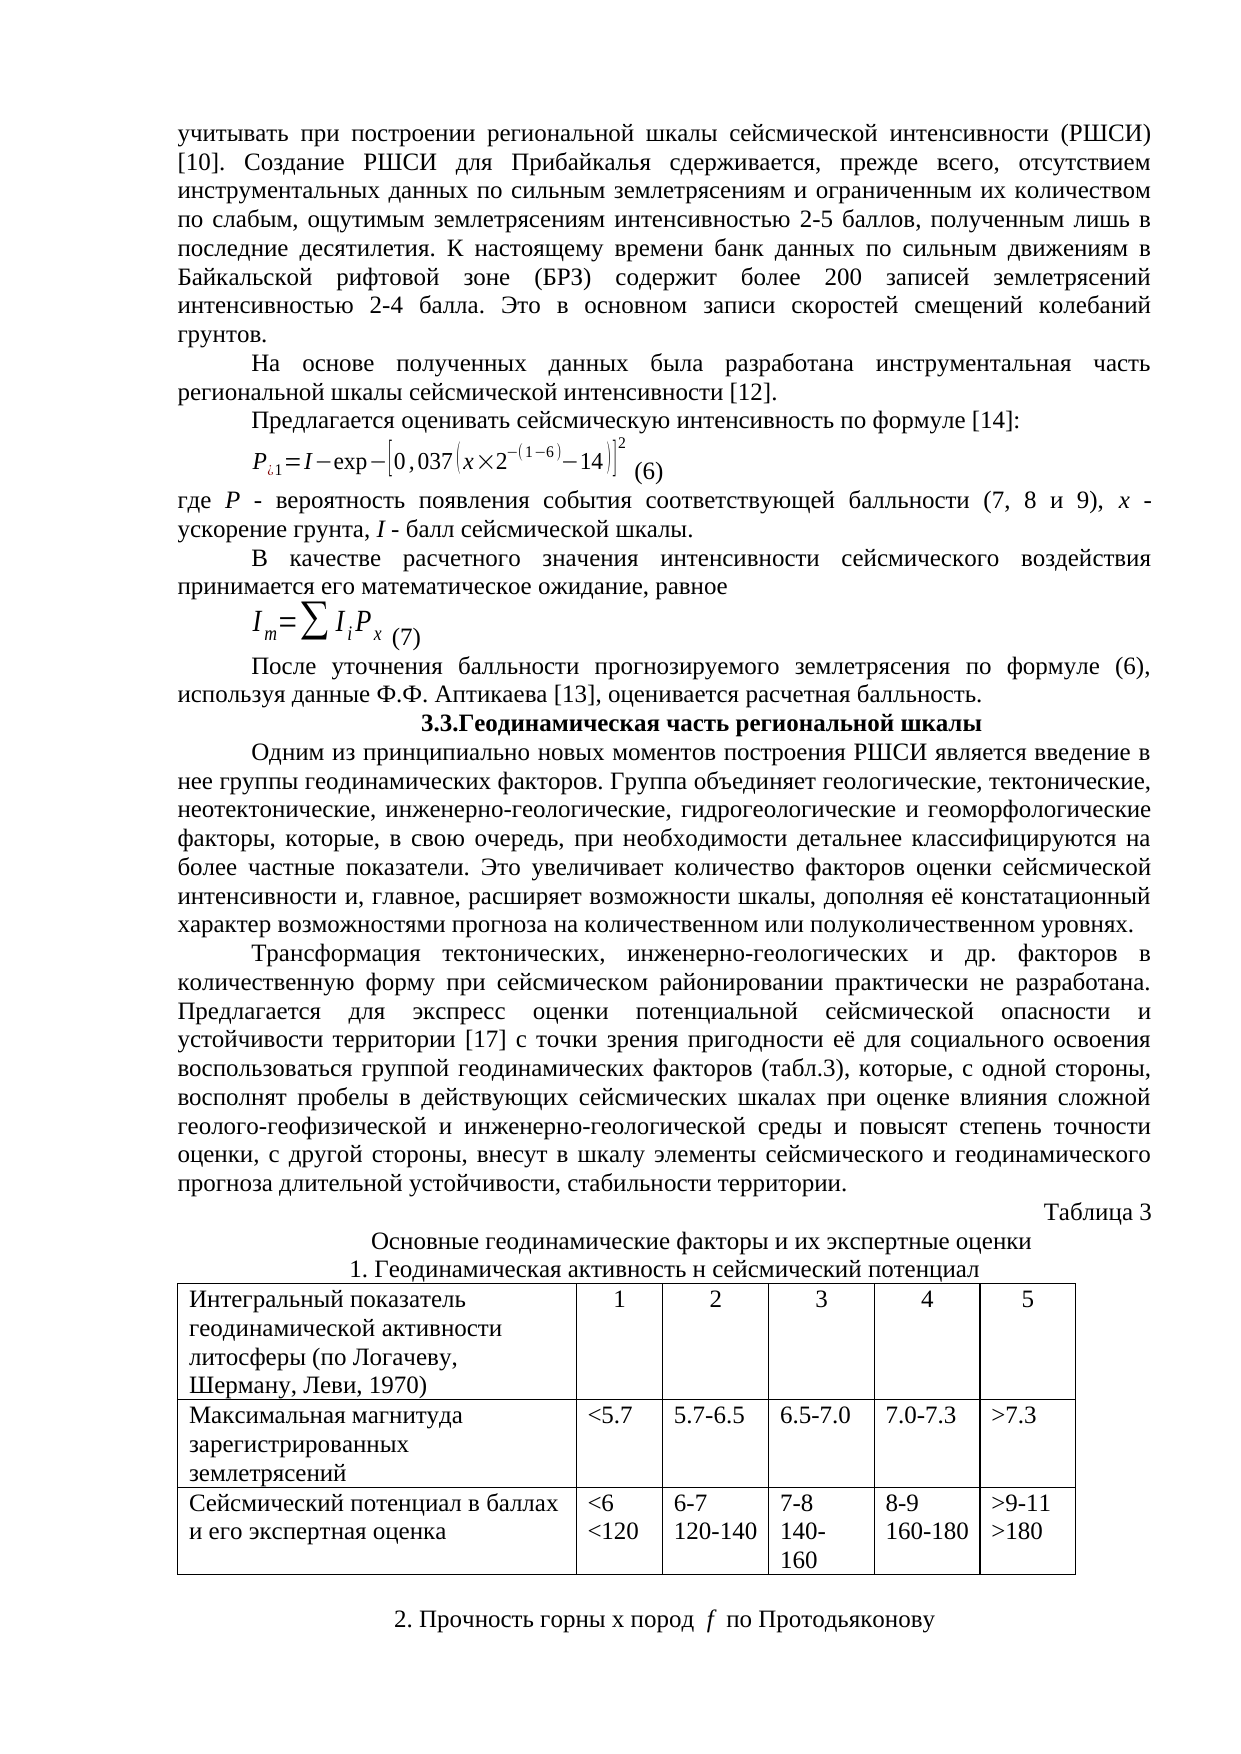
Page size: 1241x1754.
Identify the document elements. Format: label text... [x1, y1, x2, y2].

text Основные геодинамические факторы и их экспертные оценки [177, 1226, 1152, 1254]
table_cell 7.0-7.3 [875, 1400, 979, 1487]
table_header 5 [981, 1284, 1075, 1399]
table_cell <6 <120 [577, 1488, 662, 1574]
text где Р - вероятность появления события соответствующей балльности (7, 8 и 9), x - ускорение грунта, I - балл сейсмической шкалы. [177, 485, 1152, 543]
text 1. Геодинамическая активность н сейсмический потенциал [177, 1254, 1152, 1283]
text Одним из принципиально новых моментов построения РШСИ является введение в нее группы геодинамических факторов. Группа объединяет геологические, тектонические, неотектонические, инженерно-геологические, гидрогеологические и геоморфологические факторы, которые, в свою очередь, при необходимости детальнее классифицируются на более частные показатели. Это увеличивает количество факторов оценки сейсмической интенсивности и, главное, расширяет возможности шкалы, дополняя её констатационный характер возможностями прогноза на количественном или полуколичественном уровнях. [177, 737, 1152, 938]
text После уточнения балльности прогнозируемого землетрясения по формуле (6), используя данные Ф.Ф. Аптикаева [13], оценивается расчетная балльность. [177, 651, 1152, 708]
text Таблица 3 [177, 1197, 1152, 1226]
table_cell 8-9 160-180 [875, 1488, 979, 1574]
text Трансформация тектонических, инженерно-геологических и др. факторов в количественную форму при сейсмическом районировании практически не разработана. Предлагается для экспресс оценки потенциальной сейсмической опасности и устойчивости территории [17] с точки зрения пригодности её для социального освоения воспользоваться группой геодинамических факторов (табл.3), которые, с одной стороны, восполнят пробелы в действующих сейсмических шкалах при оценке влияния сложной геолого-геофизической и инженерно-геологической среды и повысят степень точности оценки, с другой стороны, внесут в шкалу элементы сейсмического и геодинамического прогноза длительной устойчивости, стабильности территории. [177, 938, 1152, 1197]
table_cell 6-7 120-140 [663, 1488, 768, 1574]
table_header 3 [769, 1284, 874, 1399]
table_header 4 [875, 1284, 979, 1399]
text (6) [177, 434, 1152, 485]
text 3.3.Геодинамическая часть региональной шкалы [177, 708, 1152, 737]
table_cell >9-11 >180 [981, 1488, 1075, 1574]
text На основе полученных данных была разработана инструментальная часть региональной шкалы сейсмической интенсивности [12]. [177, 348, 1152, 406]
table_header 2 [663, 1284, 768, 1399]
text В качестве расчетного значения интенсивности сейсмического воздействия принимается его математическое ожидание, равное [177, 543, 1152, 600]
table_header 1 [577, 1284, 662, 1399]
table_cell 7-8 140-160 [769, 1488, 874, 1574]
table_header Интегральный показатель геодинамической активности литосферы (по Логачеву, Шерману, Леви, 1970) [178, 1284, 576, 1399]
text 2. Прочность горны х пород f по Протодьяконову [177, 1604, 1152, 1632]
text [177, 118, 1152, 348]
text Предлагается оценивать сейсмическую интенсивность по формуле [14]: [177, 406, 1152, 434]
table_cell Сейсмический потенциал в баллах и его экспертная оценка [178, 1488, 576, 1574]
table_cell >7.3 [981, 1400, 1075, 1487]
table_cell Максимальная магнитуда зарегистрированных землетрясений [178, 1400, 576, 1487]
table_cell 5.7-6.5 [663, 1400, 768, 1487]
table_cell 6.5-7.0 [769, 1400, 874, 1487]
text (7) [177, 600, 1152, 651]
table_cell <5.7 [577, 1400, 662, 1487]
